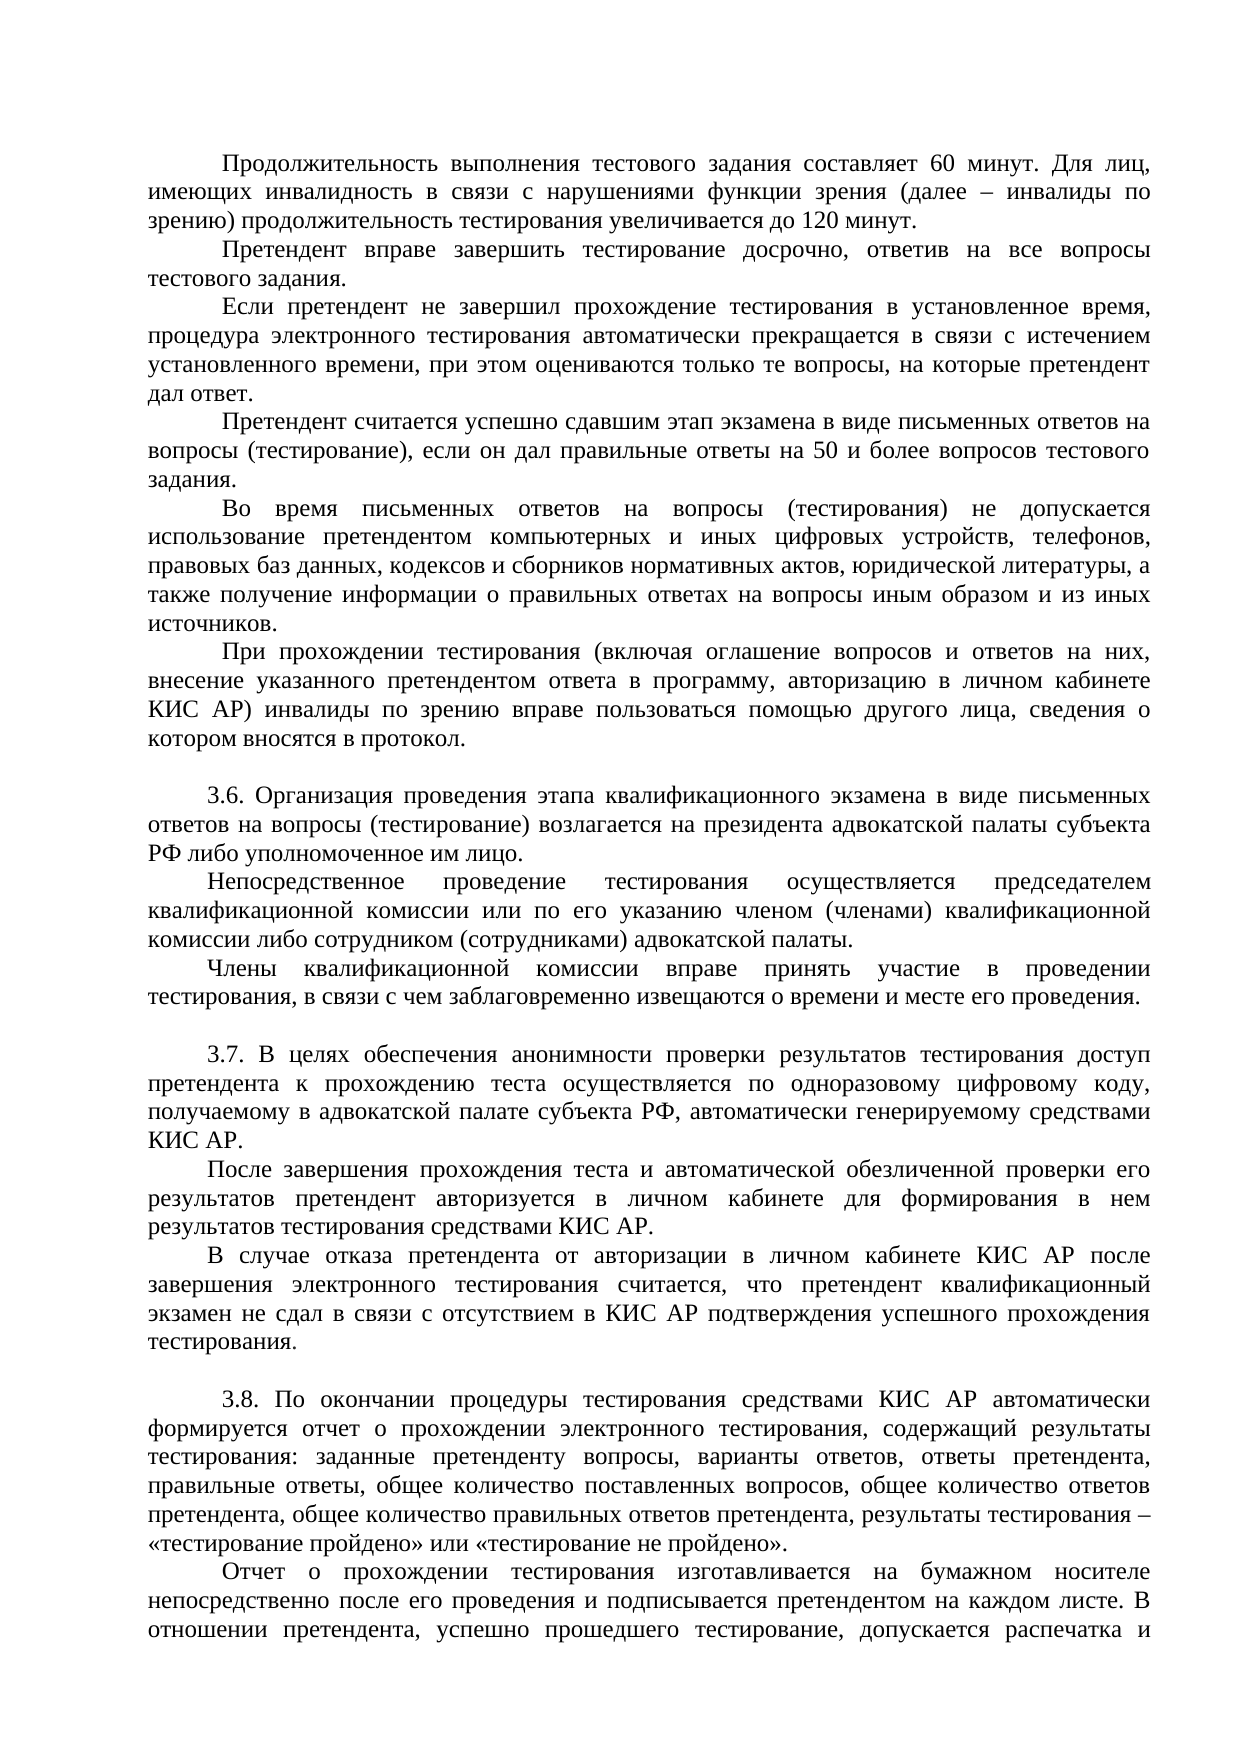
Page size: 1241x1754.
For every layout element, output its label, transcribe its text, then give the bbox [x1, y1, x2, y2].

text После завершения прохождения теста и автоматической обезличенной проверки его результатов претендент авторизуется в личном кабинете для формирования в нем результатов тестирования средствами КИС АР. [148, 1154, 1152, 1240]
text Продолжительность выполнения тестового задания составляет 60 минут. Для лиц, имеющих инвалидность в связи с нарушениями функции зрения (далее – инвалиды по зрению) продолжительность тестирования увеличивается до 120 минут. [148, 148, 1152, 234]
text Непосредственное проведение тестирования осуществляется председателем квалификационной комиссии или по его указанию членом (членами) квалификационной комиссии либо сотрудником (сотрудниками) адвокатской палаты. [148, 866, 1152, 953]
text Во время письменных ответов на вопросы (тестирования) не допускается использование претендентом компьютерных и иных цифровых устройств, телефонов, правовых баз данных, кодексов и сборников нормативных актов, юридической литературы, а также получение информации о правильных ответах на вопросы иным образом и из иных источников. [148, 493, 1152, 636]
text 3.8. По окончании процедуры тестирования средствами КИС АР автоматически формируется отчет о прохождении электронного тестирования, содержащий результаты тестирования: заданные претенденту вопросы, варианты ответов, ответы претендента, правильные ответы, общее количество поставленных вопросов, общее количество ответов претендента, общее количество правильных ответов претендента, результаты тестирования – «тестирование пройдено» или «тестирование не пройдено». [148, 1384, 1152, 1556]
text В случае отказа претендента от авторизации в личном кабинете КИС АР после завершения электронного тестирования считается, что претендент квалификационный экзамен не сдал в связи с отсутствием в КИС АР подтверждения успешного прохождения тестирования. [148, 1240, 1152, 1355]
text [148, 1556, 1152, 1643]
text 3.6. Организация проведения этапа квалификационного экзамена в виде письменных ответов на вопросы (тестирование) возлагается на президента адвокатской палаты субъекта РФ либо уполномоченное им лицо. [148, 780, 1152, 866]
text Члены квалификационной комиссии вправе принять участие в проведении тестирования, в связи с чем заблаговременно извещаются о времени и месте его проведения. [148, 953, 1152, 1010]
text 3.7. В целях обеспечения анонимности проверки результатов тестирования доступ претендента к прохождению теста осуществляется по одноразовому цифровому коду, получаемому в адвокатской палате субъекта РФ, автоматически генерируемому средствами КИС АР. [148, 1039, 1152, 1154]
text Если претендент не завершил прохождение тестирования в установленное время, процедура электронного тестирования автоматически прекращается в связи с истечением установленного времени, при этом оцениваются только те вопросы, на которые претендент дал ответ. [148, 291, 1152, 406]
text Претендент вправе завершить тестирование досрочно, ответив на все вопросы тестового задания. [148, 234, 1152, 291]
text При прохождении тестирования (включая оглашение вопросов и ответов на них, внесение указанного претендентом ответа в программу, авторизацию в личном кабинете КИС АР) инвалиды по зрению вправе пользоваться помощью другого лица, сведения о котором вносятся в протокол. [148, 636, 1152, 751]
text Претендент считается успешно сдавшим этап экзамена в виде письменных ответов на вопросы (тестирование), если он дал правильные ответы на 50 и более вопросов тестового задания. [148, 406, 1152, 493]
